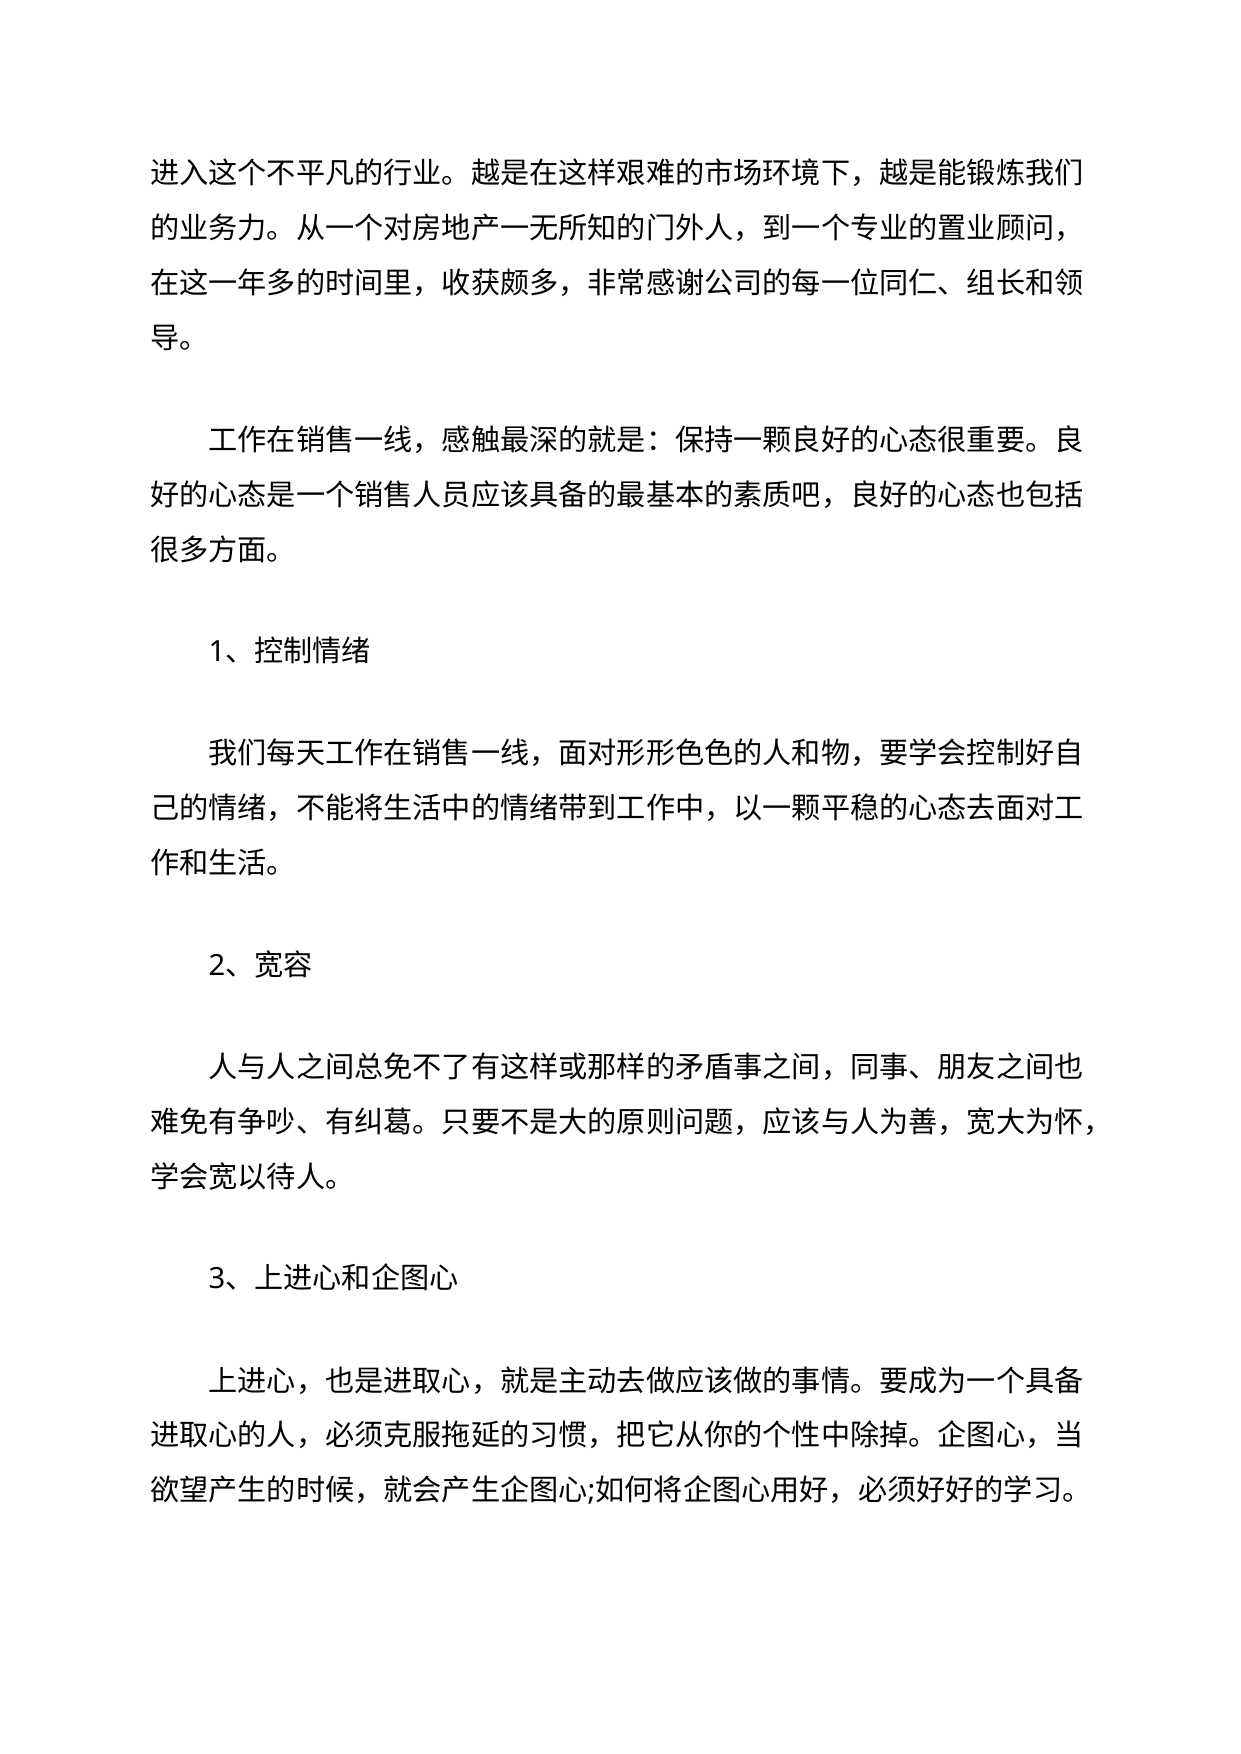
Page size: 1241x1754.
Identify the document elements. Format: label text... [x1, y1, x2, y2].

text 工作在销售一线，感触最深的就是：保持一颗良好的心态很重要。良好的心态是一个销售人员应该具备的最基本的素质吧，良好的心态也包括很多方面。 [150, 416, 1090, 568]
text 2、宽容 [150, 942, 1090, 984]
text 1、控制情绪 [150, 628, 1090, 670]
text 我们每天工作在销售一线，面对形形色色的人和物，要学会控制好自己的情绪，不能将生活中的情绪带到工作中，以一颗平稳的心态去面对工作和生活。 [150, 730, 1090, 882]
text 3、上进心和企图心 [150, 1255, 1090, 1297]
text 人与人之间总免不了有这样或那样的矛盾事之间，同事、朋友之间也难免有争吵、有纠葛。只要不是大的原则问题，应该与人为善，宽大为怀，学会宽以待人。 [150, 1043, 1090, 1196]
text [150, 150, 1090, 357]
text 上进心，也是进取心，就是主动去做应该做的事情。要成为一个具备进取心的人，必须克服拖延的习惯，把它从你的个性中除掉。企图心，当欲望产生的时候，就会产生企图心;如何将企图心用好，必须好好的学习。 [150, 1357, 1090, 1509]
